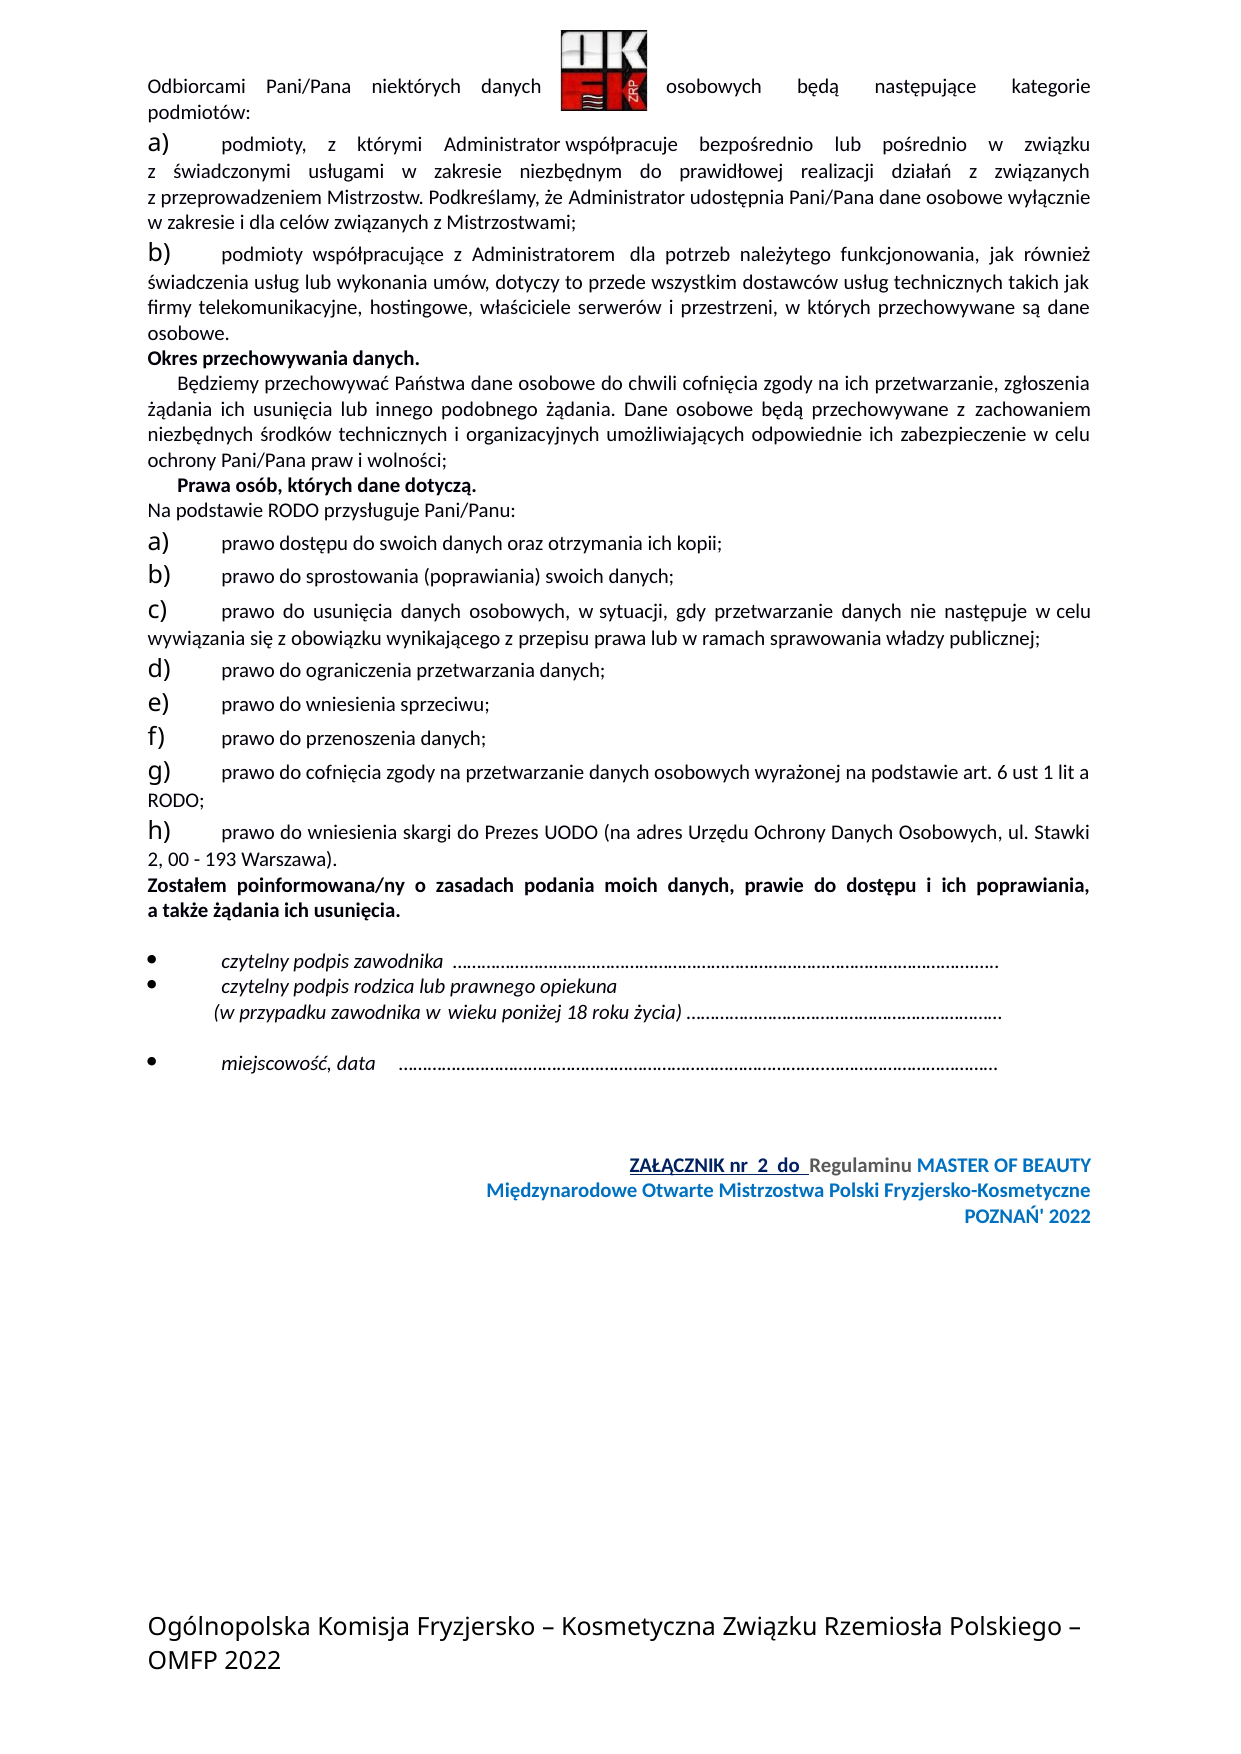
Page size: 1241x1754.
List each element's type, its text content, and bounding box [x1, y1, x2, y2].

text Okres przechowywania danych. [147, 345, 1091, 371]
list podmioty współpracujące z Administratorem dla potrzeb należytego funkcjonowania, jak również świadczenia usług lub wykonania umów, dotyczy to przede wszystkim dostawców usług technicznych takich jak firmy telekomunikacyjne, hostingowe, właściciele serwerów i przestrzeni, w których przechowywane są dane osobowe. [147, 235, 1091, 345]
list prawo do sprostowania (poprawiania) swoich danych; [147, 557, 1091, 591]
list czytelny podpis rodzica lub prawnego opiekuna [147, 974, 1091, 999]
list prawo dostępu do swoich danych oraz otrzymania ich kopii; [147, 523, 1091, 557]
text Prawa osób, których dane dotyczą. [147, 472, 1091, 498]
text POZNAŃ' 2022 [147, 1203, 1091, 1228]
text Na podstawie RODO przysługuje Pani/Panu: [147, 498, 1091, 523]
text ZAŁĄCZNIK nr 2 do Regulaminu MASTER OF BEAUTY [147, 1152, 1091, 1177]
list prawo do przenoszenia danych; [147, 719, 1091, 753]
list miejscowość, data ……………………………………………………………………………..……………………………… [147, 1050, 1091, 1076]
list prawo do wniesienia sprzeciwu; [147, 685, 1091, 719]
text (w przypadku zawodnika w wieku poniżej 18 roku życia) ………………………………………………………… [110, 999, 1091, 1025]
list prawo do wniesienia skargi do Prezes UODO (na adres Urzędu Ochrony Danych Osobowych, ul. Stawki 2, 00 - 193 Warszawa). [147, 812, 1091, 872]
text Międzynarodowe Otwarte Mistrzostwa Polski Fryzjersko-Kosmetyczne [147, 1177, 1091, 1203]
list prawo do usunięcia danych osobowych, w sytuacji, gdy przetwarzanie danych nie następuje w celu wywiązania się z obowiązku wynikającego z przepisu prawa lub w ramach sprawowania władzy publicznej; [147, 591, 1091, 651]
picture [560, 30, 648, 74]
list prawo do cofnięcia zgody na przetwarzanie danych osobowych wyrażonej na podstawie art. 6 ust 1 lit a RODO; [147, 753, 1091, 812]
list podmioty, z którymi Administrator współpracuje bezpośrednio lub pośrednio w związku z świadczonymi usługami w zakresie niezbędnym do prawidłowej realizacji działań z związanych z przeprowadzeniem Mistrzostw. Podkreślamy, że Administrator udostępnia Pani/Pana dane osobowe wyłącznie w zakresie i dla celów związanych z Mistrzostwami; [147, 124, 1091, 235]
list prawo do ograniczenia przetwarzania danych; [147, 651, 1091, 685]
list czytelny podpis zawodnika ……………………………………………………………………………………………….….. [147, 948, 1091, 974]
text Odbiorcami Pani/Pana niektórych danych osobowych będą następujące kategorie podmiotów: [147, 74, 1091, 124]
text Będziemy przechowywać Państwa dane osobowe do chwili cofnięcia zgody na ich przetwarzanie, zgłoszenia żądania ich usunięcia lub innego podobnego żądania. Dane osobowe będą przechowywane z zachowaniem niezbędnych środków technicznych i organizacyjnych umożliwiających odpowiednie ich zabezpieczenie w celu ochrony Pani/Pana praw i wolności; [147, 371, 1091, 472]
text Zostałem poinformowana/ny o zasadach podania moich danych, prawie do dostępu i ich poprawiania, a także żądania ich usunięcia. [147, 872, 1091, 923]
